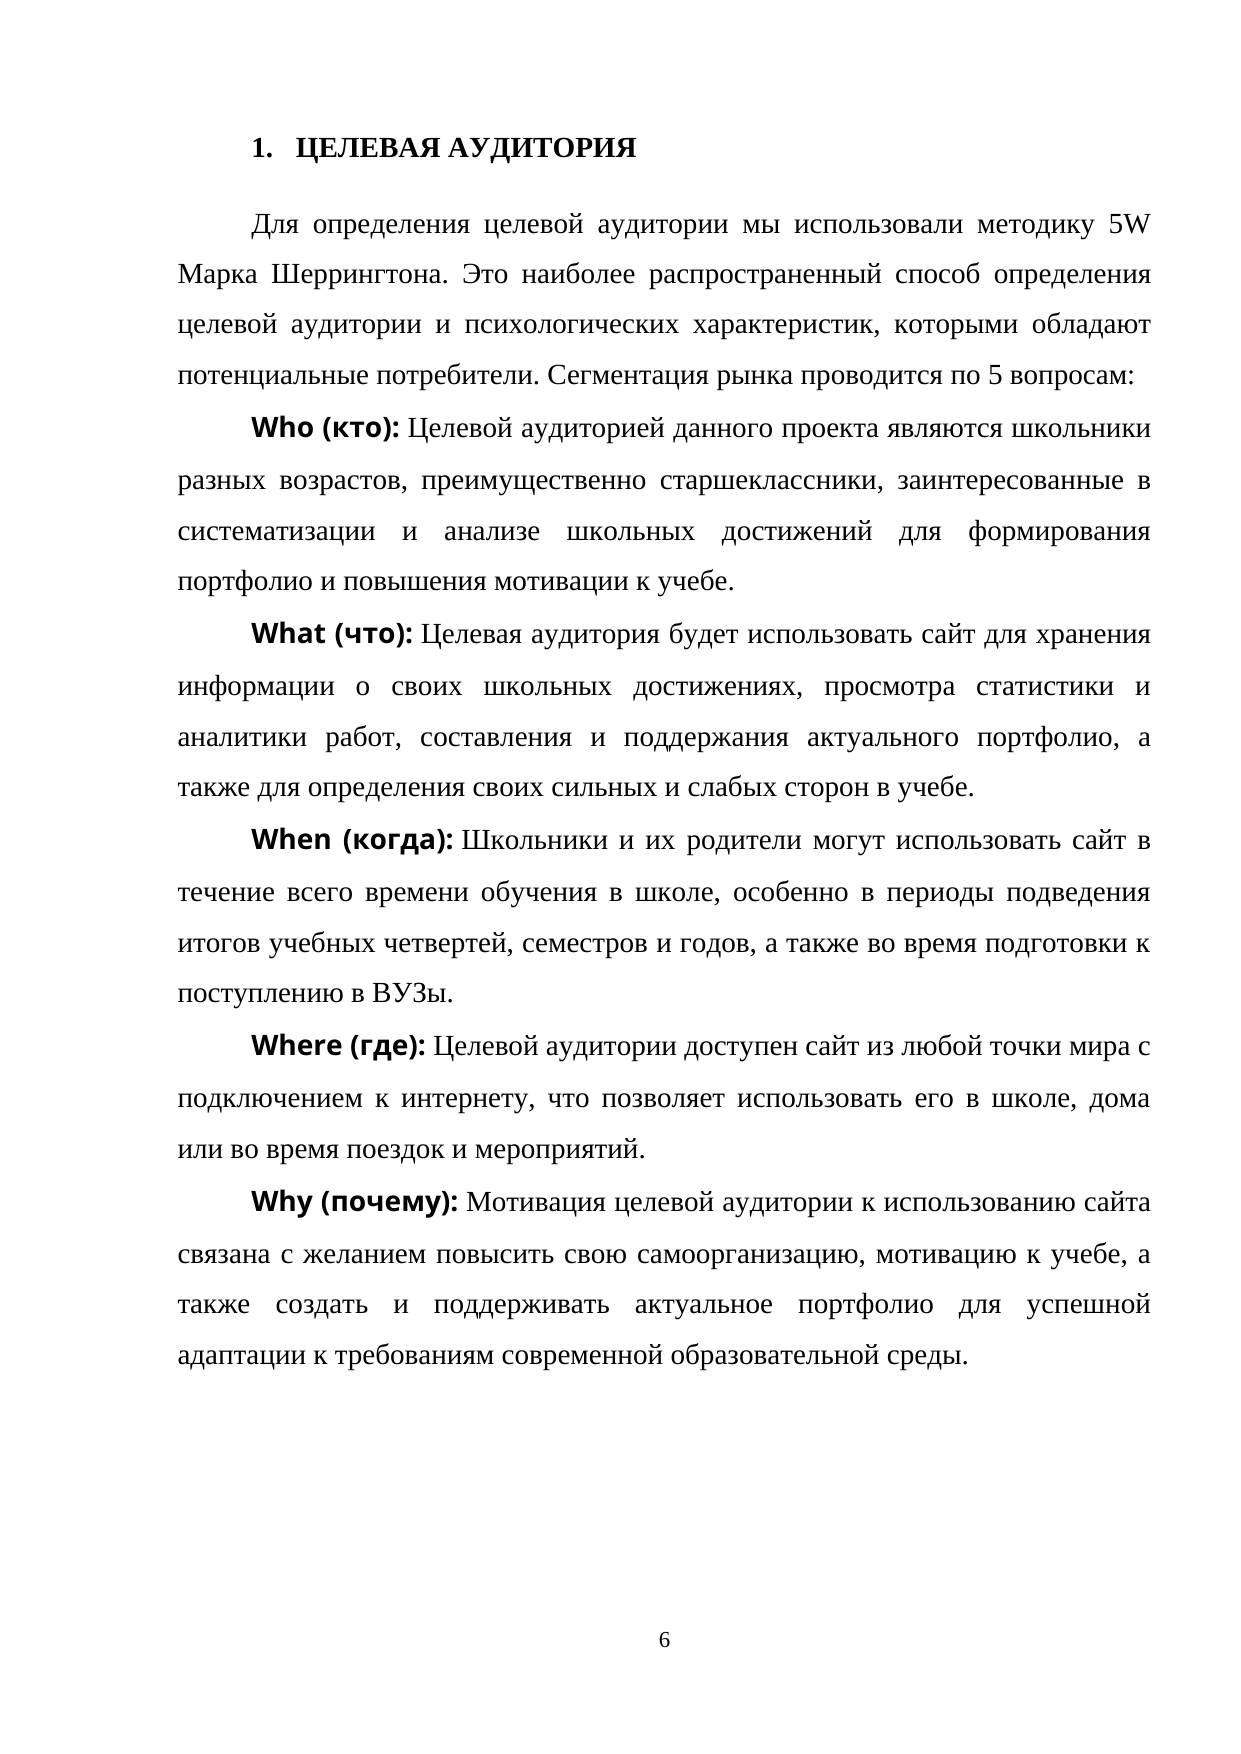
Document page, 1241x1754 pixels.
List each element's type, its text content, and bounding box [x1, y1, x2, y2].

list Why (почему): Мотивация целевой аудитории к использованию сайта связана с желанием повысить свою самоорганизацию, мотивацию к учебе, а также создать и поддерживать актуальное портфолио для успешной адаптации к требованиям современной образовательной среды. [177, 1181, 1152, 1370]
list Who (кто): Целевой аудиторией данного проекта являются школьники разных возрастов, преимущественно старшеклассники, заинтересованные в систематизации и анализе школьных достижений для формирования портфолио и повышения мотивации к учебе. [177, 407, 1152, 596]
list Where (где): Целевой аудитории доступен сайт из любой точки мира с подключением к интернету, что позволяет использовать его в школе, дома или во время поездок и мероприятий. [177, 1025, 1152, 1164]
list When (когда): Школьники и их родители могут использовать сайт в течение всего времени обучения в школе, особенно в периоды подведения итогов учебных четвертей, семестров и годов, а также во время подготовки к поступлению в ВУЗы. [177, 819, 1152, 1008]
text Для определения целевой аудитории мы использовали методику 5W Марка Шеррингтона. Это наиболее распространенный способ определения целевой аудитории и психологических характеристик, которыми обладают потенциальные потребители. Сегментация рынка проводится по 5 вопросам: [177, 206, 1152, 390]
list What (что): Целевая аудитория будет использовать сайт для хранения информации о своих школьных достижениях, просмотра статистики и аналитики работ, составления и поддержания актуального портфолио, а также для определения своих сильных и слабых сторон в учебе. [177, 613, 1152, 802]
text Целевая аудитория [251, 131, 1152, 164]
